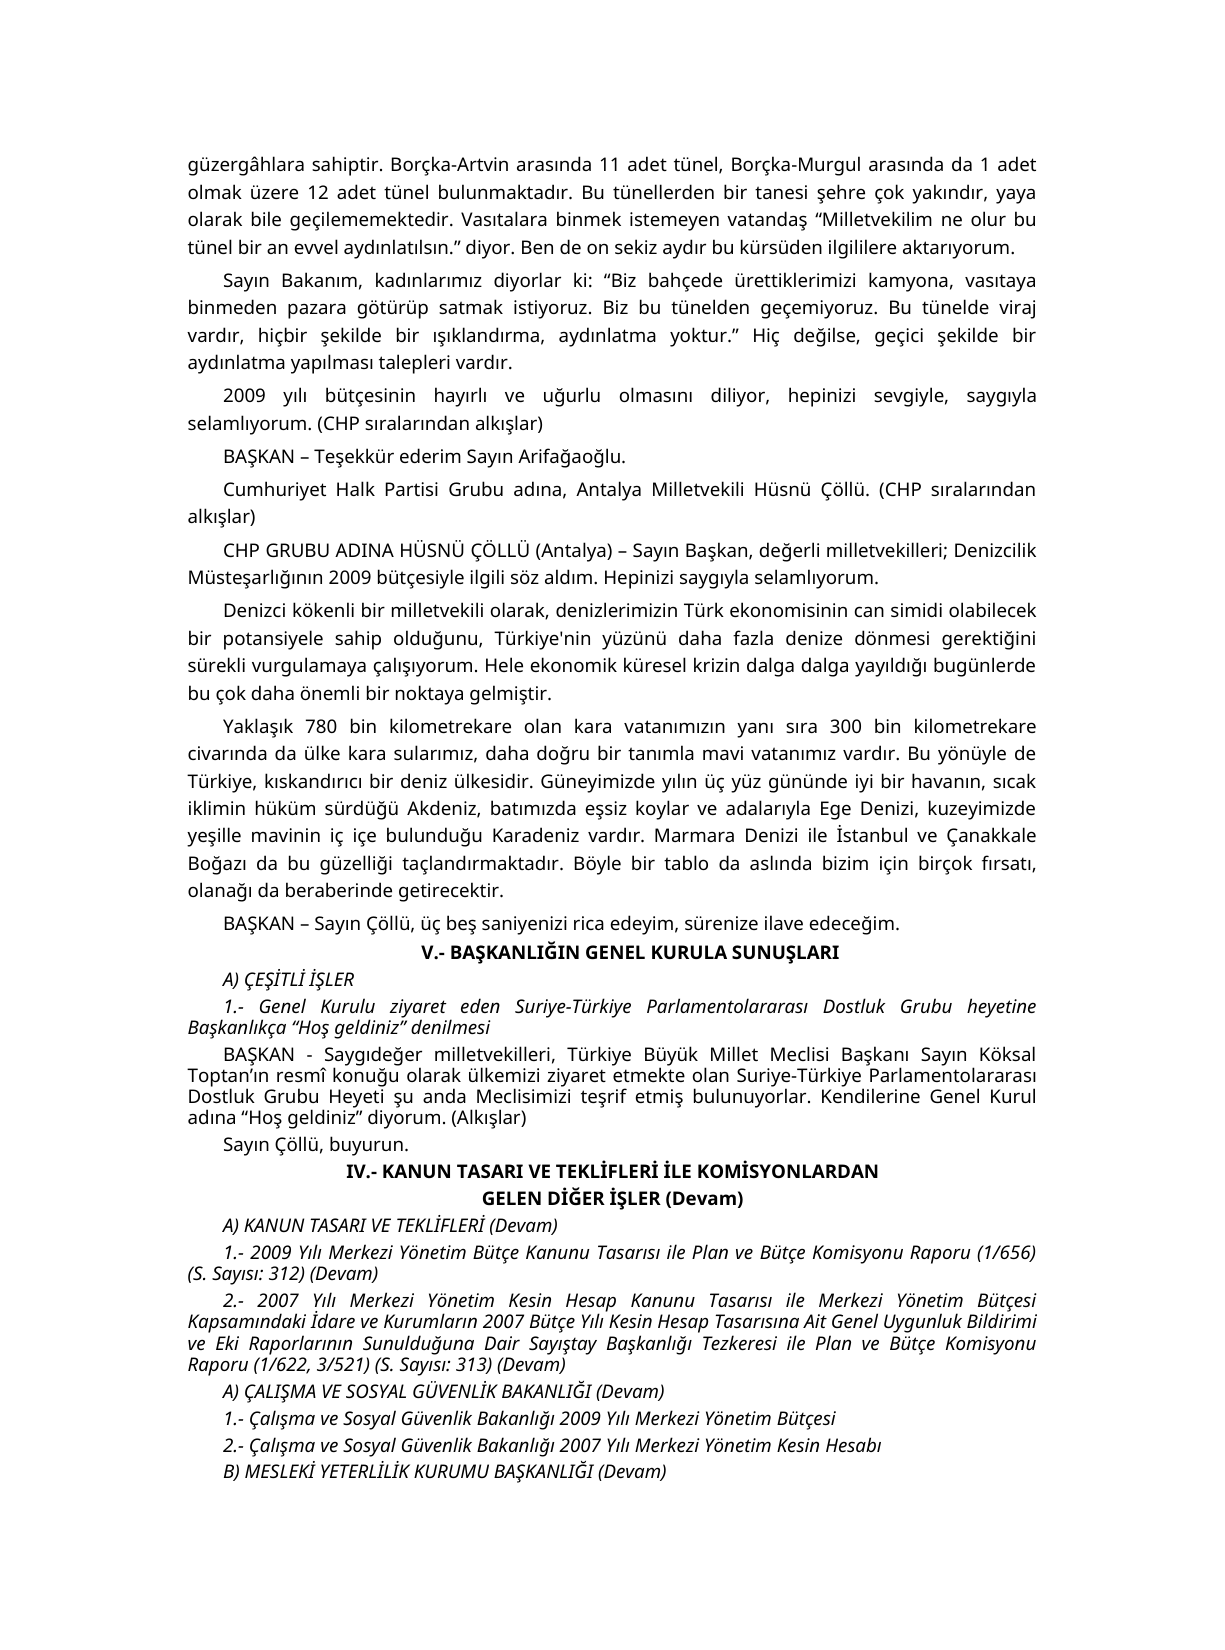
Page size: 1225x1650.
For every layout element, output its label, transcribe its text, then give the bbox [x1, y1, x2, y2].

text BAŞKAN - Saygıdeğer milletvekilleri, Türkiye Büyük Millet Meclisi Başkanı Sayın Köksal Toptan’ın resmî konuğu olarak ülkemizi ziyaret etmekte olan Suriye-Türkiye Parlamentolararası Dostluk Grubu Heyeti şu anda Meclisimizi teşrif etmiş bulunuyorlar. Kendilerine Genel Kurul adına “Hoş geldiniz” diyorum. (Alkışlar) [187, 1044, 1037, 1129]
text Cumhuriyet Halk Partisi Grubu adına, Antalya Milletvekili Hüsnü Çöllü. (CHP sıralarından alkışlar) [187, 475, 1037, 529]
text 1.- Çalışma ve Sosyal Güvenlik Bakanlığı 2009 Yılı Merkezi Yönetim Bütçesi [187, 1408, 1037, 1429]
text IV.- KANUN TASARI VE TEKLİFLERİ İLE KOMİSYONLARDAN [187, 1162, 1037, 1183]
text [187, 150, 1037, 259]
text B) MESLEKİ YETERLİLİK KURUMU BAŞKANLIĞI (Devam) [187, 1462, 1037, 1483]
text 2.- Çalışma ve Sosyal Güvenlik Bakanlığı 2007 Yılı Merkezi Yönetim Kesin Hesabı [187, 1435, 1037, 1456]
text Yaklaşık 780 bin kilometrekare olan kara vatanımızın yanı sıra 300 bin kilometrekare civarında da ülke kara sularımız, daha doğru bir tanımla mavi vatanımız vardır. Bu yönüyle de Türkiye, kıskandırıcı bir deniz ülkesidir. Güneyimizde yılın üç yüz gününde iyi bir havanın, sıcak iklimin hüküm sürdüğü Akdeniz, batımızda eşsiz koylar ve adalarıyla Ege Denizi, kuzeyimizde yeşille mavinin iç içe bulunduğu Karadeniz vardır. Marmara Denizi ile İstanbul ve Çanakkale Boğazı da bu güzelliği taçlandırmaktadır. Böyle bir tablo da aslında bizim için birçok fırsatı, olanağı da beraberinde getirecektir. [187, 711, 1037, 903]
text BAŞKAN – Sayın Çöllü, üç beş saniyenizi rica edeyim, sürenize ilave edeceğim. [187, 909, 1037, 936]
text 1.- Genel Kurulu ziyaret eden Suriye-Türkiye Parlamentolararası Dostluk Grubu heyetine Başkanlıkça “Hoş geldiniz” denilmesi [187, 996, 1037, 1038]
text A) ÇALIŞMA VE SOSYAL GÜVENLİK BAKANLIĞI (Devam) [187, 1381, 1037, 1402]
text 2009 yılı bütçesinin hayırlı ve uğurlu olmasını diliyor, hepinizi sevgiyle, saygıyla selamlıyorum. (CHP sıralarından alkışlar) [187, 381, 1037, 436]
text BAŞKAN – Teşekkür ederim Sayın Arifağaoğlu. [187, 441, 1037, 469]
text V.- BAŞKANLIĞIN GENEL KURULA SUNUŞLARI [187, 942, 1037, 963]
text A) Kanun Tasarı ve Teklifleri (Devam) [187, 1216, 1037, 1237]
text 1.- 2009 Yılı Merkezi Yönetim Bütçe Kanunu Tasarısı ile Plan ve Bütçe Komisyonu Raporu (1/656) (S. Sayısı: 312) (Devam) [187, 1243, 1037, 1285]
text Sayın Bakanım, kadınlarımız diyorlar ki: “Biz bahçede ürettiklerimizi kamyona, vasıtaya binmeden pazara götürüp satmak istiyoruz. Biz bu tünelden geçemiyoruz. Bu tünelde viraj vardır, hiçbir şekilde bir ışıklandırma, aydınlatma yoktur.” Hiç değilse, geçici şekilde bir aydınlatma yapılması talepleri vardır. [187, 265, 1037, 375]
text Sayın Çöllü, buyurun. [187, 1135, 1037, 1156]
text 2.- 2007 Yılı Merkezi Yönetim Kesin Hesap Kanunu Tasarısı ile Merkezi Yönetim Bütçesi Kapsamındaki İdare ve Kurumların 2007 Bütçe Yılı Kesin Hesap Tasarısına Ait Genel Uygunluk Bildirimi ve Eki Raporlarının Sunulduğuna Dair Sayıştay Başkanlığı Tezkeresi ile Plan ve Bütçe Komisyonu Raporu (1/622, 3/521) (S. Sayısı: 313) (Devam) [187, 1291, 1037, 1375]
text Denizci kökenli bir milletvekili olarak, denizlerimizin Türk ekonomisinin can simidi olabilecek bir potansiyele sahip olduğunu, Türkiye'nin yüzünü daha fazla denize dönmesi gerektiğini sürekli vurgulamaya çalışıyorum. Hele ekonomik küresel krizin dalga dalga yayıldığı bugünlerde bu çok daha önemli bir noktaya gelmiştir. [187, 596, 1037, 706]
text CHP GRUBU ADINA HÜSNÜ ÇÖLLÜ (Antalya) – Sayın Başkan, değerli milletvekilleri; Denizcilik Müsteşarlığının 2009 bütçesiyle ilgili söz aldım. Hepinizi saygıyla selamlıyorum. [187, 535, 1037, 590]
text GELEN DİĞER İŞLER (Devam) [187, 1189, 1037, 1210]
text A) Çeşitli İşler [187, 969, 1037, 990]
